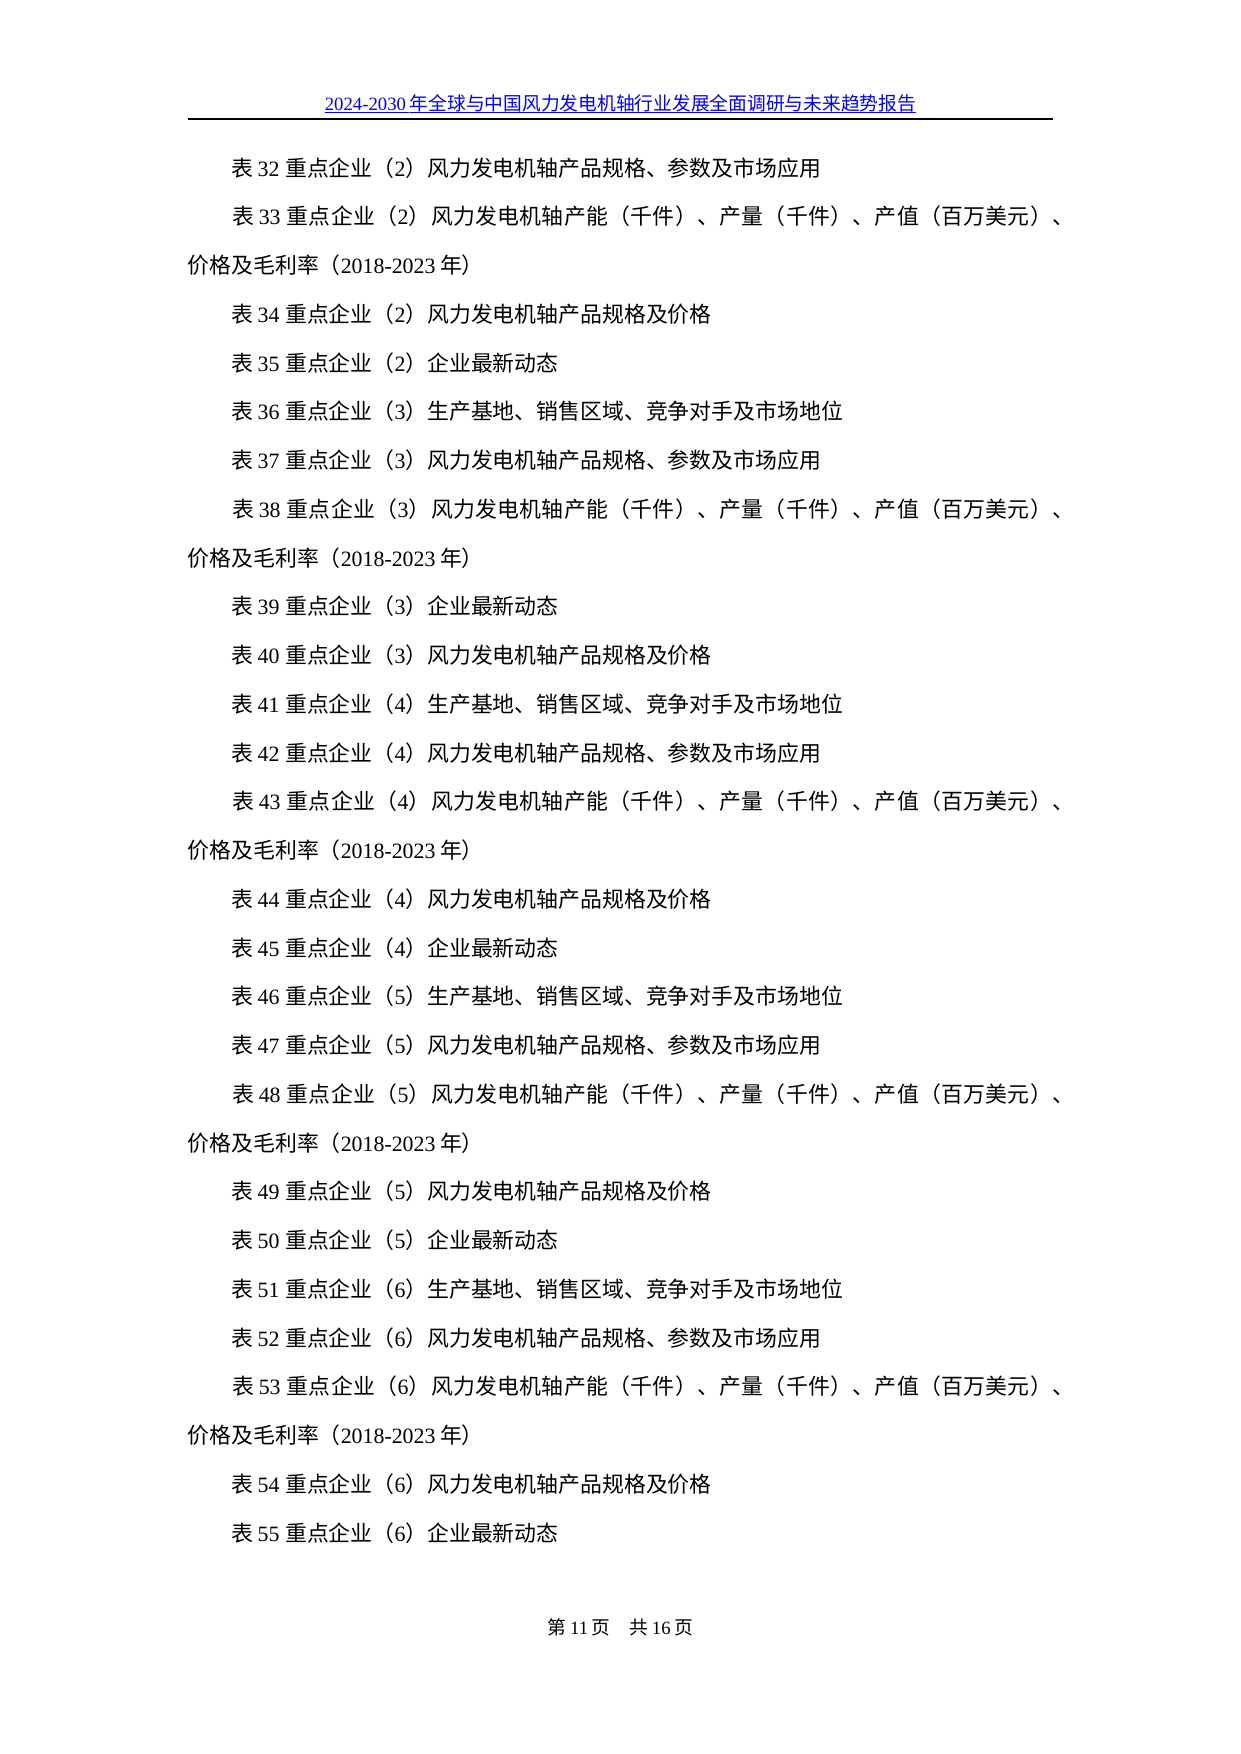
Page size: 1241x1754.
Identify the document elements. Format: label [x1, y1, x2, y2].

text [187, 150, 1053, 1548]
